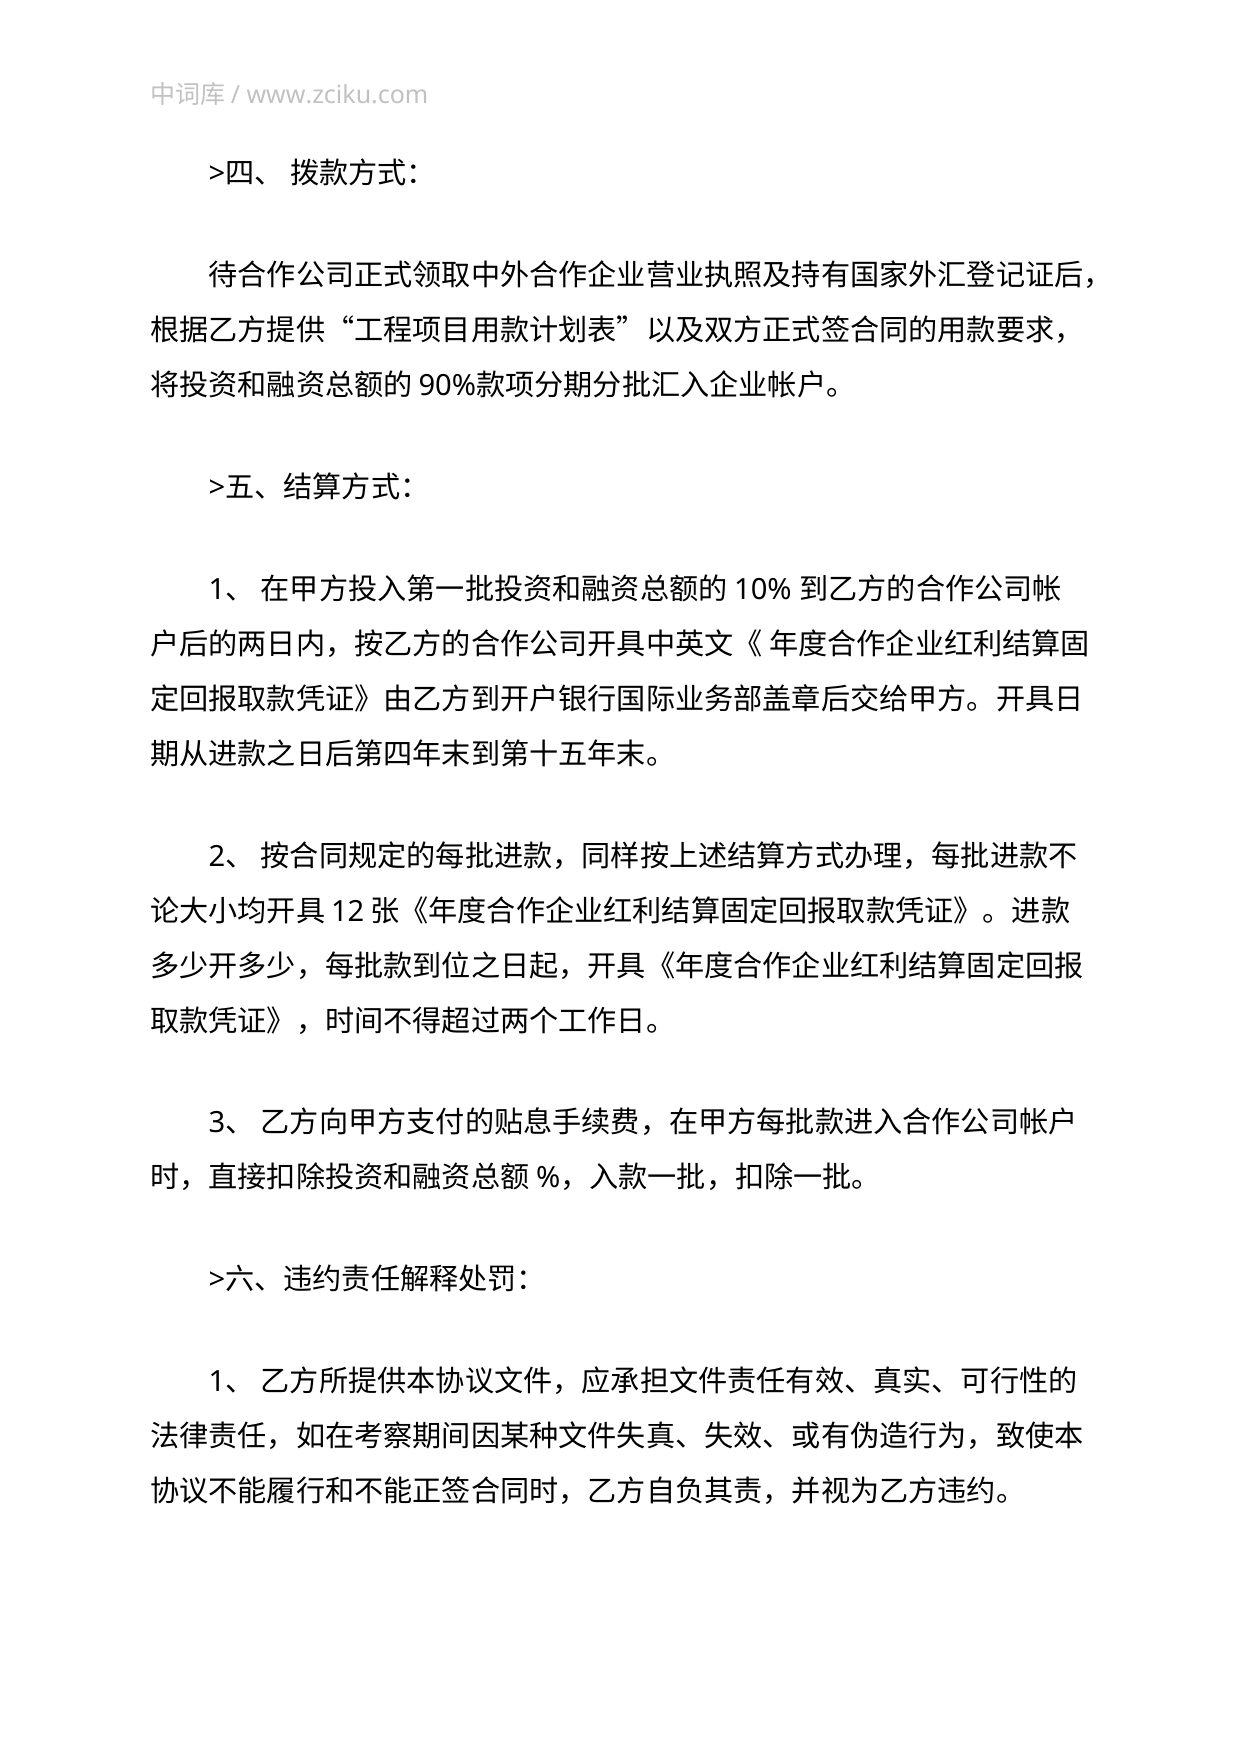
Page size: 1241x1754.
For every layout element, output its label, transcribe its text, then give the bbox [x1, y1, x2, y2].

text 2、 按合同规定的每批进款，同样按上述结算方式办理，每批进款不论大小均开具12张《年度合作企业红利结算固定回报取款凭证》。进款多少开多少，每批款到位之日起，开具《年度合作企业红利结算固定回报取款凭证》，时间不得超过两个工作日。 [150, 832, 1090, 1039]
text >五、结算方式： [150, 464, 1090, 506]
text 1、 乙方所提供本协议文件，应承担文件责任有效、真实、可行性的法律责任，如在考察期间因某种文件失真、失效、或有伪造行为，致使本协议不能履行和不能正签合同时，乙方自负其责，并视为乙方违约。 [150, 1358, 1090, 1510]
text 待合作公司正式领取中外合作企业营业执照及持有国家外汇登记证后，根据乙方提供“工程项目用款计划表”以及双方正式签合同的用款要求，将投资和融资总额的90%款项分期分批汇入企业帐户。 [150, 252, 1090, 404]
text 1、 在甲方投入第一批投资和融资总额的 10% 到乙方的合作公司帐户后的两日内，按乙方的合作公司开具中英文《 年度合作企业红利结算固定回报取款凭证》由乙方到开户银行国际业务部盖章后交给甲方。开具日期从进款之日后第四年末到第十五年末。 [150, 566, 1090, 773]
text >六、违约责任解释处罚： [150, 1256, 1090, 1298]
text >四、 拨款方式： [150, 150, 1090, 192]
text 3、 乙方向甲方支付的贴息手续费，在甲方每批款进入合作公司帐户时，直接扣除投资和融资总额 %，入款一批，扣除一批。 [150, 1099, 1090, 1196]
